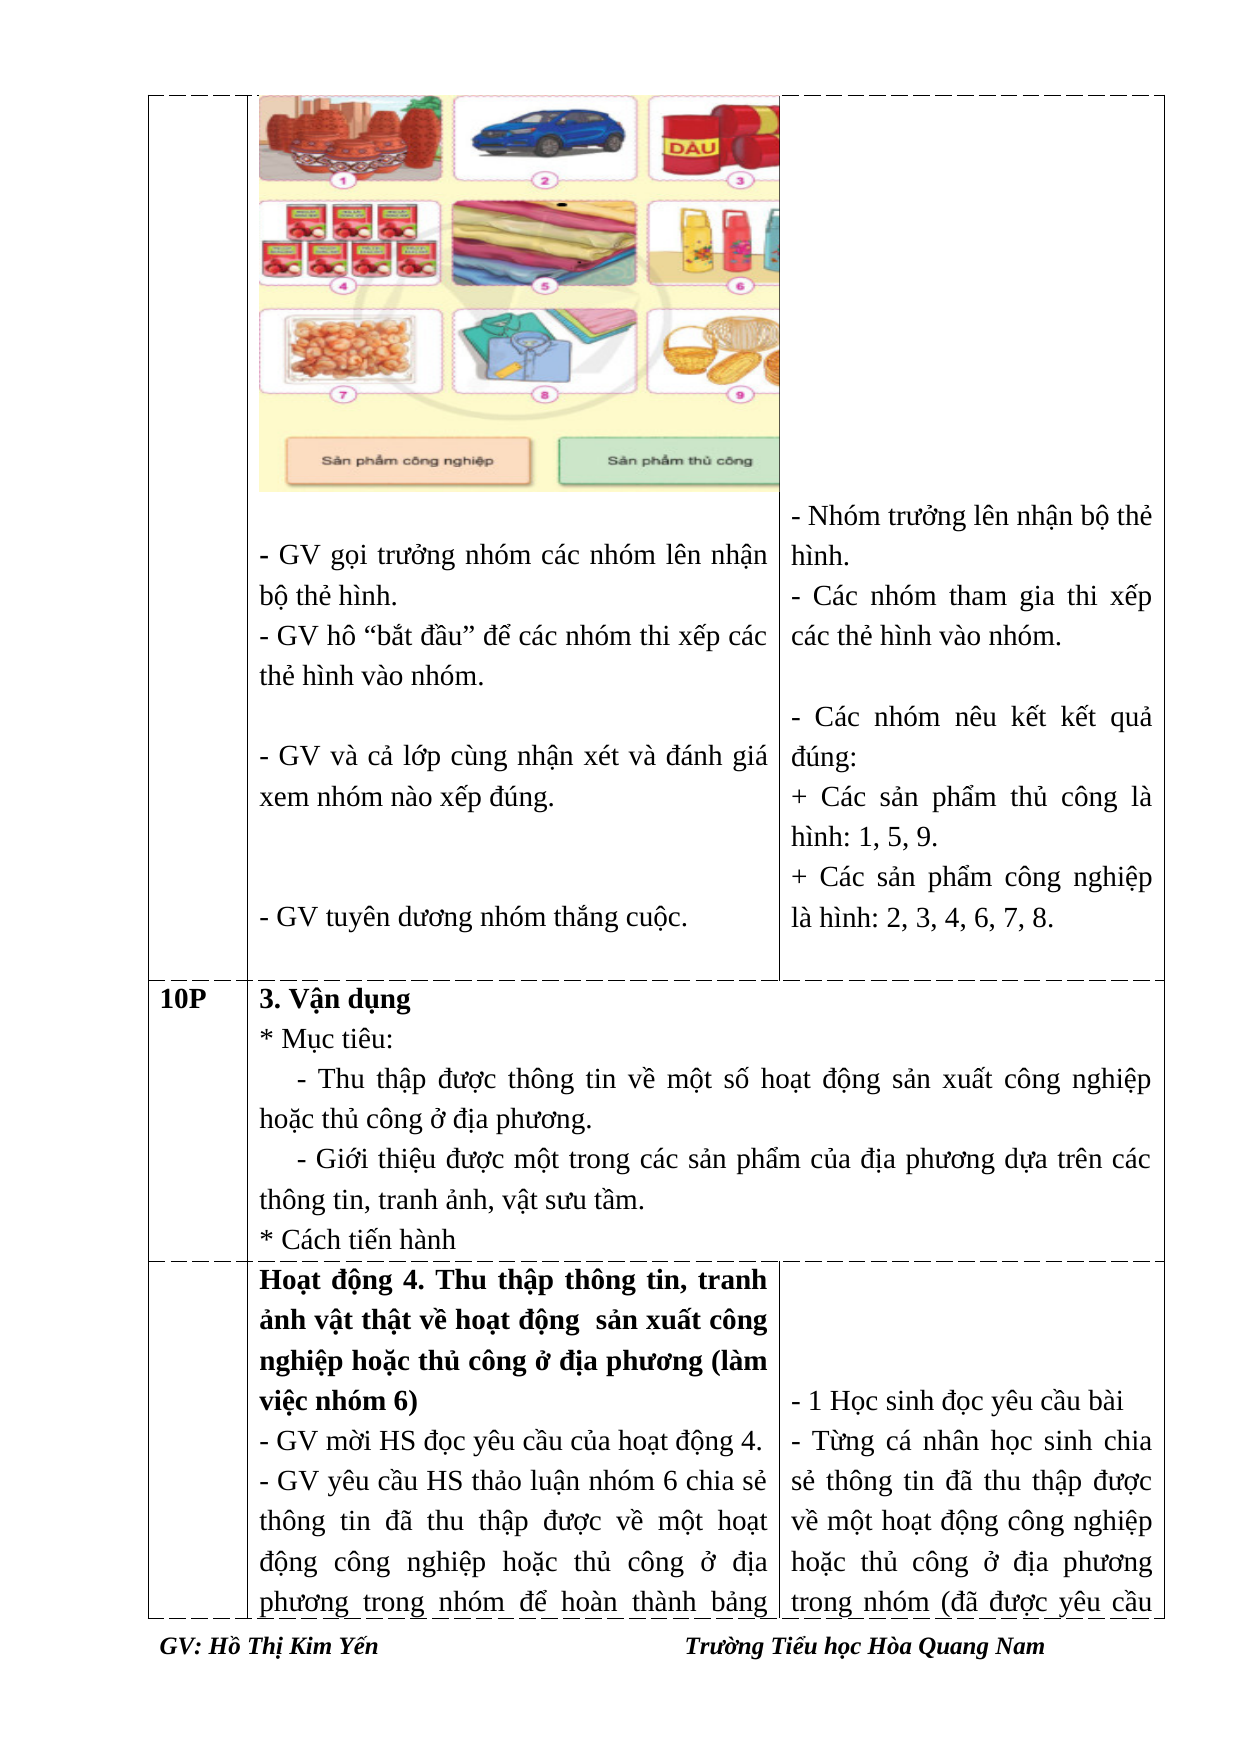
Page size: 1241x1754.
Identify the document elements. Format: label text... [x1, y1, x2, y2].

table_cell [149, 1261, 247, 1617]
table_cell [248, 95, 779, 980]
table_cell [149, 95, 247, 980]
table_cell 10P [149, 980, 247, 1261]
table_cell 3. Vận dụng * Mục tiêu: - Thu thập được thông tin về một số hoạt động sản xuất công nghiệp hoặc thủ công ở địa phương. - Giới thiệu được một trong các sản phẩm của địa phương dựa trên các thông tin, tranh ảnh, vật sưu tầm. * Cách tiến hành [248, 980, 1164, 1261]
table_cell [780, 1261, 1164, 1617]
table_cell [248, 1261, 779, 1617]
picture [259, 95, 780, 492]
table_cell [780, 95, 1164, 980]
